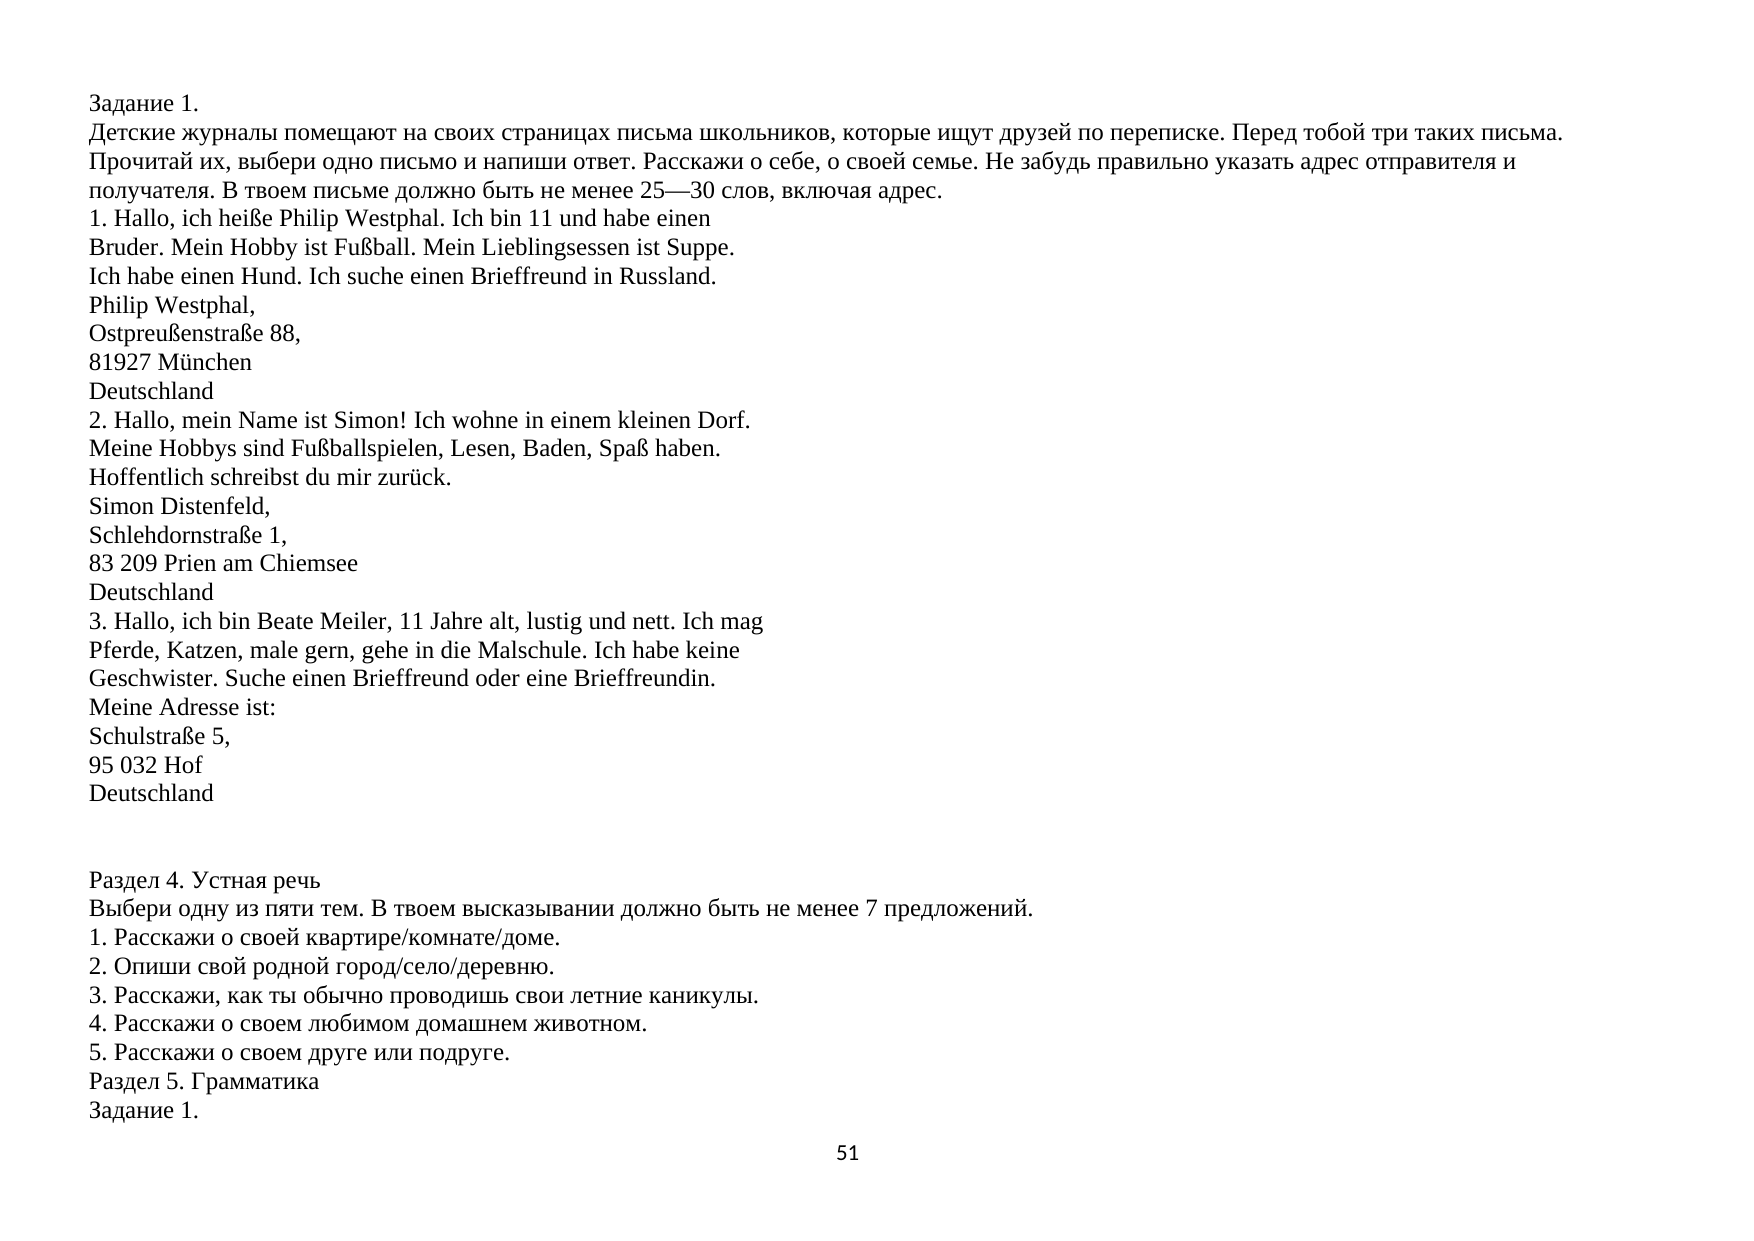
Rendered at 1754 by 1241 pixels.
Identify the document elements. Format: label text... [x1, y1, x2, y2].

text 2. Опиши свой родной город/село/деревню. [89, 951, 1636, 980]
text Schulstraße 5, [89, 721, 1636, 750]
text Выбери одну из пяти тем. В твоем высказывании должно быть не менее 7 предложений. [89, 893, 1636, 922]
text Philip Westphal, [89, 290, 1636, 318]
text 3. Расскажи, как ты обычно проводишь свои летние каникулы. [89, 980, 1636, 1008]
text 2. Hallo, mein Name ist Simon! Ich wohne in einem kleinen Dorf. [89, 405, 1636, 433]
text 5. Расскажи о своем друге или подруге. [89, 1037, 1636, 1066]
text Раздел 5. Грамматика [89, 1066, 1636, 1095]
text Hoffentlich schreibst du mir zurück. [89, 462, 1636, 491]
text Deutschland [89, 577, 1636, 606]
text Детские журналы помещают на своих страницах письма школьников, которые ищут друзей по переписке. Перед тобой три таких письма. Прочитай их, выбери одно письмо и напиши ответ. Расскажи о себе, о своей семье. Не забудь правильно указать адрес отправителя и получателя. В твоем письме должно быть не менее 25—30 слов, включая адрес. [89, 117, 1636, 203]
text Schlehdornstraße 1, [89, 520, 1636, 548]
text Задание 1. [89, 88, 1636, 117]
text Bruder. Mein Hobby ist Fußball. Mein Lieblingsessen ist Suppe. [89, 232, 1636, 261]
text 3. Hallo, ich bin Beate Meiler, 11 Jahre alt, lustig und nett. Ich mag [89, 606, 1636, 635]
text Раздел 4. Устная речь [89, 865, 1636, 893]
text Pferde, Katzen, male gern, gehe in die Malschule. Ich habe keine [89, 635, 1636, 663]
text Задание 1. [89, 1095, 1636, 1123]
text Deutschland [89, 778, 1636, 807]
text Ich habe einen Hund. Ich suche einen Brieffreund in Russland. [89, 261, 1636, 290]
text Geschwister. Suche einen Brieffreund oder eine Brieffreundin. [89, 663, 1636, 692]
text Meine Adresse ist: [89, 692, 1636, 721]
text Simon Distenfeld, [89, 491, 1636, 520]
text 81927 München [89, 347, 1636, 376]
text 95 032 Hof [89, 750, 1636, 778]
text 1. Расскажи о своей квартире/комнате/доме. [89, 922, 1636, 951]
text Meine Hobbys sind Fußballspielen, Lesen, Baden, Spaß haben. [89, 433, 1636, 462]
text Deutschland [89, 376, 1636, 405]
text Ostpreußenstraße 88, [89, 318, 1636, 347]
text 83 209 Prien am Chiemsee [89, 548, 1636, 577]
text 1. Hallo, ich heiße Philip Westphal. Ich bin 11 und habe einen [89, 203, 1636, 232]
text 4. Расскажи о своем любимом домашнем животном. [89, 1008, 1636, 1037]
